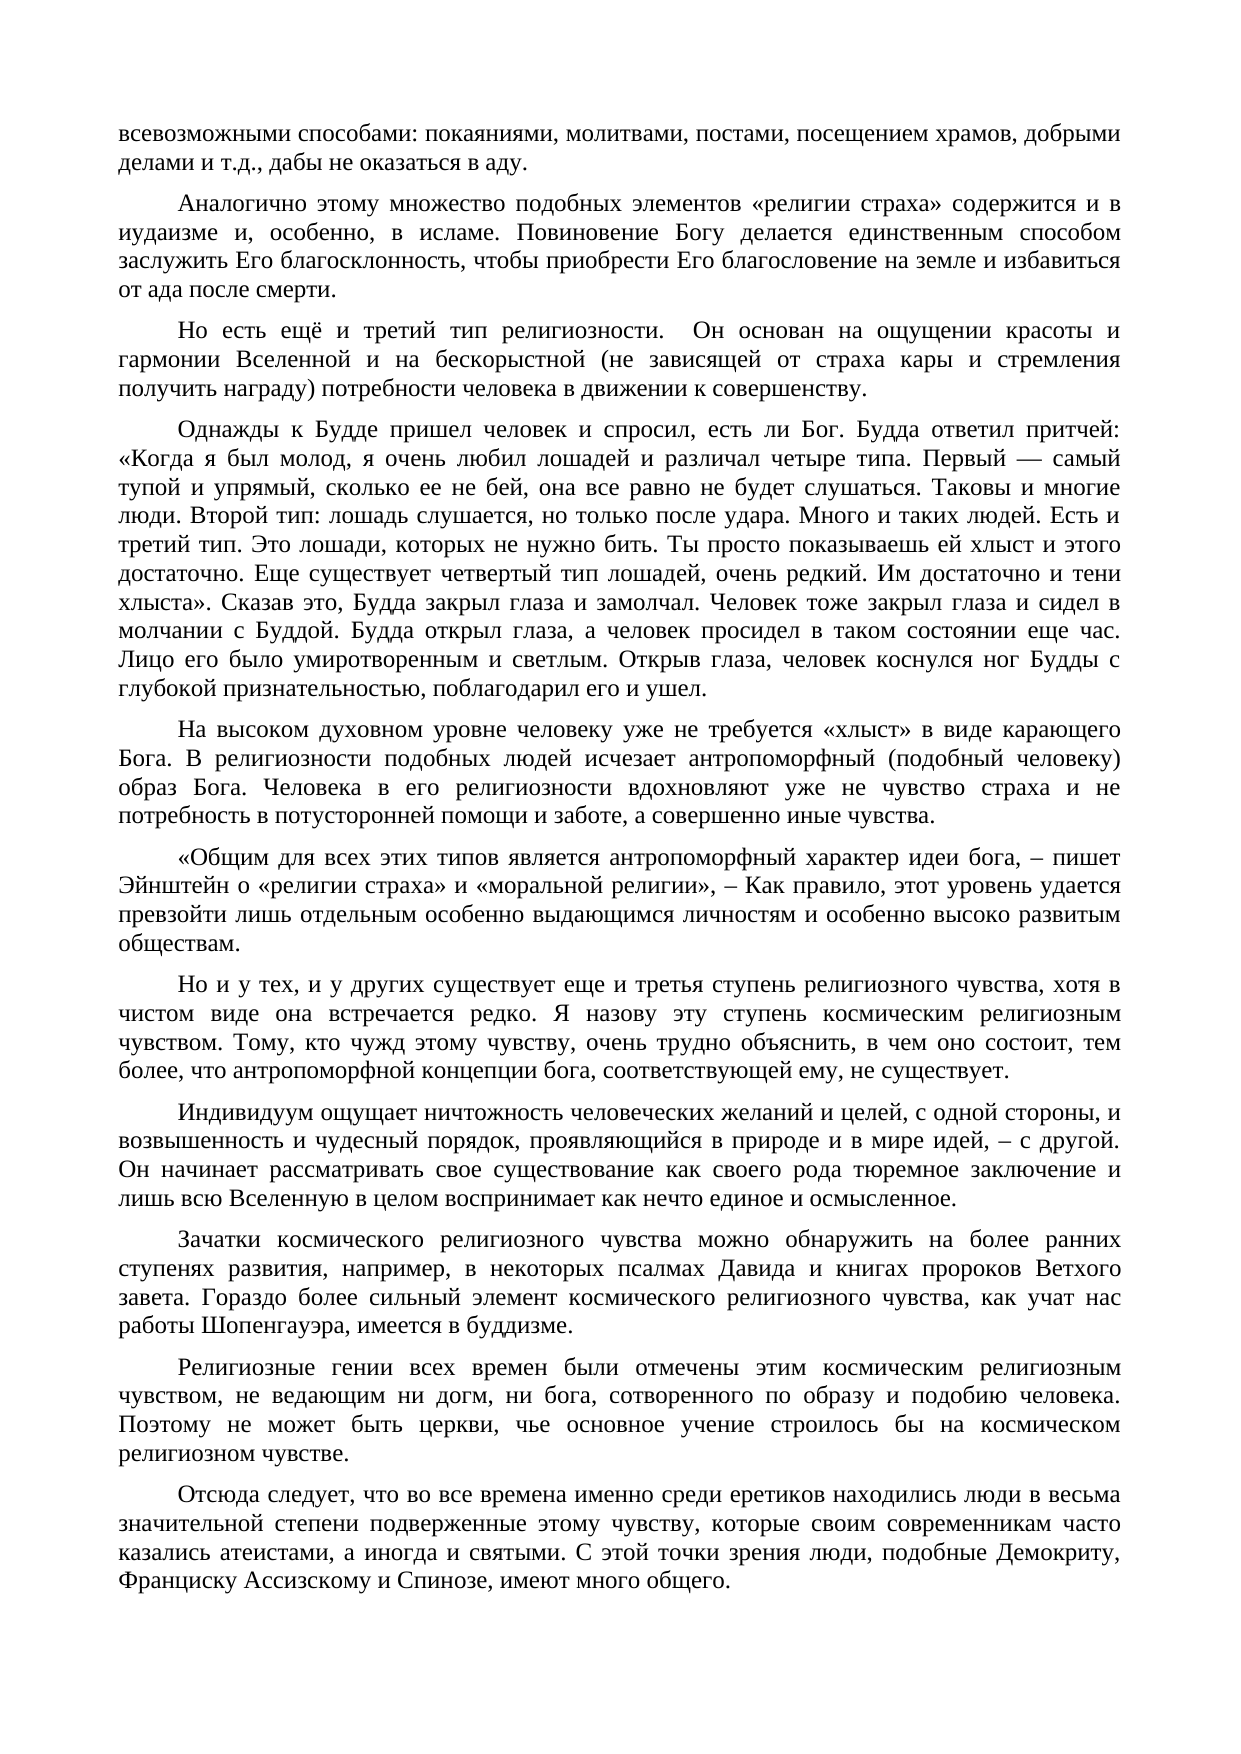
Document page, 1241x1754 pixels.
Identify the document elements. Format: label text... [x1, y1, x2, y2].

text Но и у тех, и у других существует еще и третья ступень религиозного чувства, хотя в чистом виде она встречается редко. Я назову эту ступень космическим религиозным чувством. Тому, кто чужд этому чувству, очень трудно объяснить, в чем оно состоит, тем более, что антропоморфной концепции бога, соответствующей ему, не существует. [118, 969, 1122, 1084]
text Религиозные гении всех времен были отмечены этим космическим религиозным чувством, не ведающим ни догм, ни бога, сотворенного по образу и подобию человека. Поэтому не может быть церкви, чье основное учение строилось бы на космическом религиозном чувстве. [118, 1352, 1122, 1467]
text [118, 118, 1122, 176]
text На высоком духовном уровне человеку уже не требуется «хлыст» в виде карающего Бога. В религиозности подобных людей исчезает антропоморфный (подобный человеку) образ Бога. Человека в его религиозности вдохновляют уже не чувство страха и не потребность в потусторонней помощи и заботе, а совершенно иные чувства. [118, 714, 1122, 829]
text Однажды к Будде пришел человек и спросил, есть ли Бог. Будда ответил притчей: «Когда я был молод, я очень любил лошадей и различал четыре типа. Первый — самый тупой и упрямый, сколько ее не бей, она все равно не будет слушаться. Таковы и многие люди. Второй тип: лошадь слушается, но только после удара. Много и таких людей. Есть и третий тип. Это лошади, которых не нужно бить. Ты просто показываешь ей хлыст и этого достаточно. Еще существует четвертый тип лошадей, очень редкий. Им достаточно и тени хлыста». Сказав это, Будда закрыл глаза и замолчал. Человек тоже закрыл глаза и сидел в молчании с Буддой. Будда открыл глаза, а человек просидел в таком состоянии еще час. Лицо его было умиротворенным и светлым. Открыв глаза, человек коснулся ног Будды с глубокой признательностью, поблагодарил его и ушел. [118, 414, 1122, 702]
text Отсюда следует, что во все времена именно среди еретиков находились люди в весьма значительной степени подверженные этому чувству, которые своим современникам часто казались атеистами, а иногда и святыми. С этой точки зрения люди, подобные Демокриту, Франциску Ассизскому и Спинозе, имеют много общего. [118, 1479, 1122, 1594]
text «Общим для всех этих типов является антропоморфный характер идеи бога, – пишет Эйнштейн о «религии страха» и «моральной религии», – Как правило, этот уровень удается превзойти лишь отдельным особенно выдающимся личностям и особенно высоко развитым обществам. [118, 842, 1122, 957]
text Аналогично этому множество подобных элементов «религии страха» содержится и в иудаизме и, особенно, в исламе. Повиновение Богу делается единственным способом заслужить Его благосклонность, чтобы приобрести Его благословение на земле и избавиться от ада после смерти. [118, 188, 1122, 303]
text Индивидуум ощущает ничтожность человеческих желаний и целей, с одной стороны, и возвышенность и чудесный порядок, проявляющийся в природе и в мире идей, – с другой. Он начинает рассматривать свое существование как своего рода тюремное заключение и лишь всю Вселенную в целом воспринимает как нечто единое и осмысленное. [118, 1097, 1122, 1212]
text Зачатки космического религиозного чувства можно обнаружить на более ранних ступенях развития, например, в некоторых псалмах Давида и книгах пророков Ветхого завета. Гораздо более сильный элемент космического религиозного чувства, как учат нас работы Шопенгауэра, имеется в буддизме. [118, 1224, 1122, 1339]
text Но есть ещё и третий тип религиозности. Он основан на ощущении красоты и гармонии Вселенной и на бескорыстной (не зависящей от страха кары и стремления получить награду) потребности человека в движении к совершенству. [118, 316, 1122, 402]
